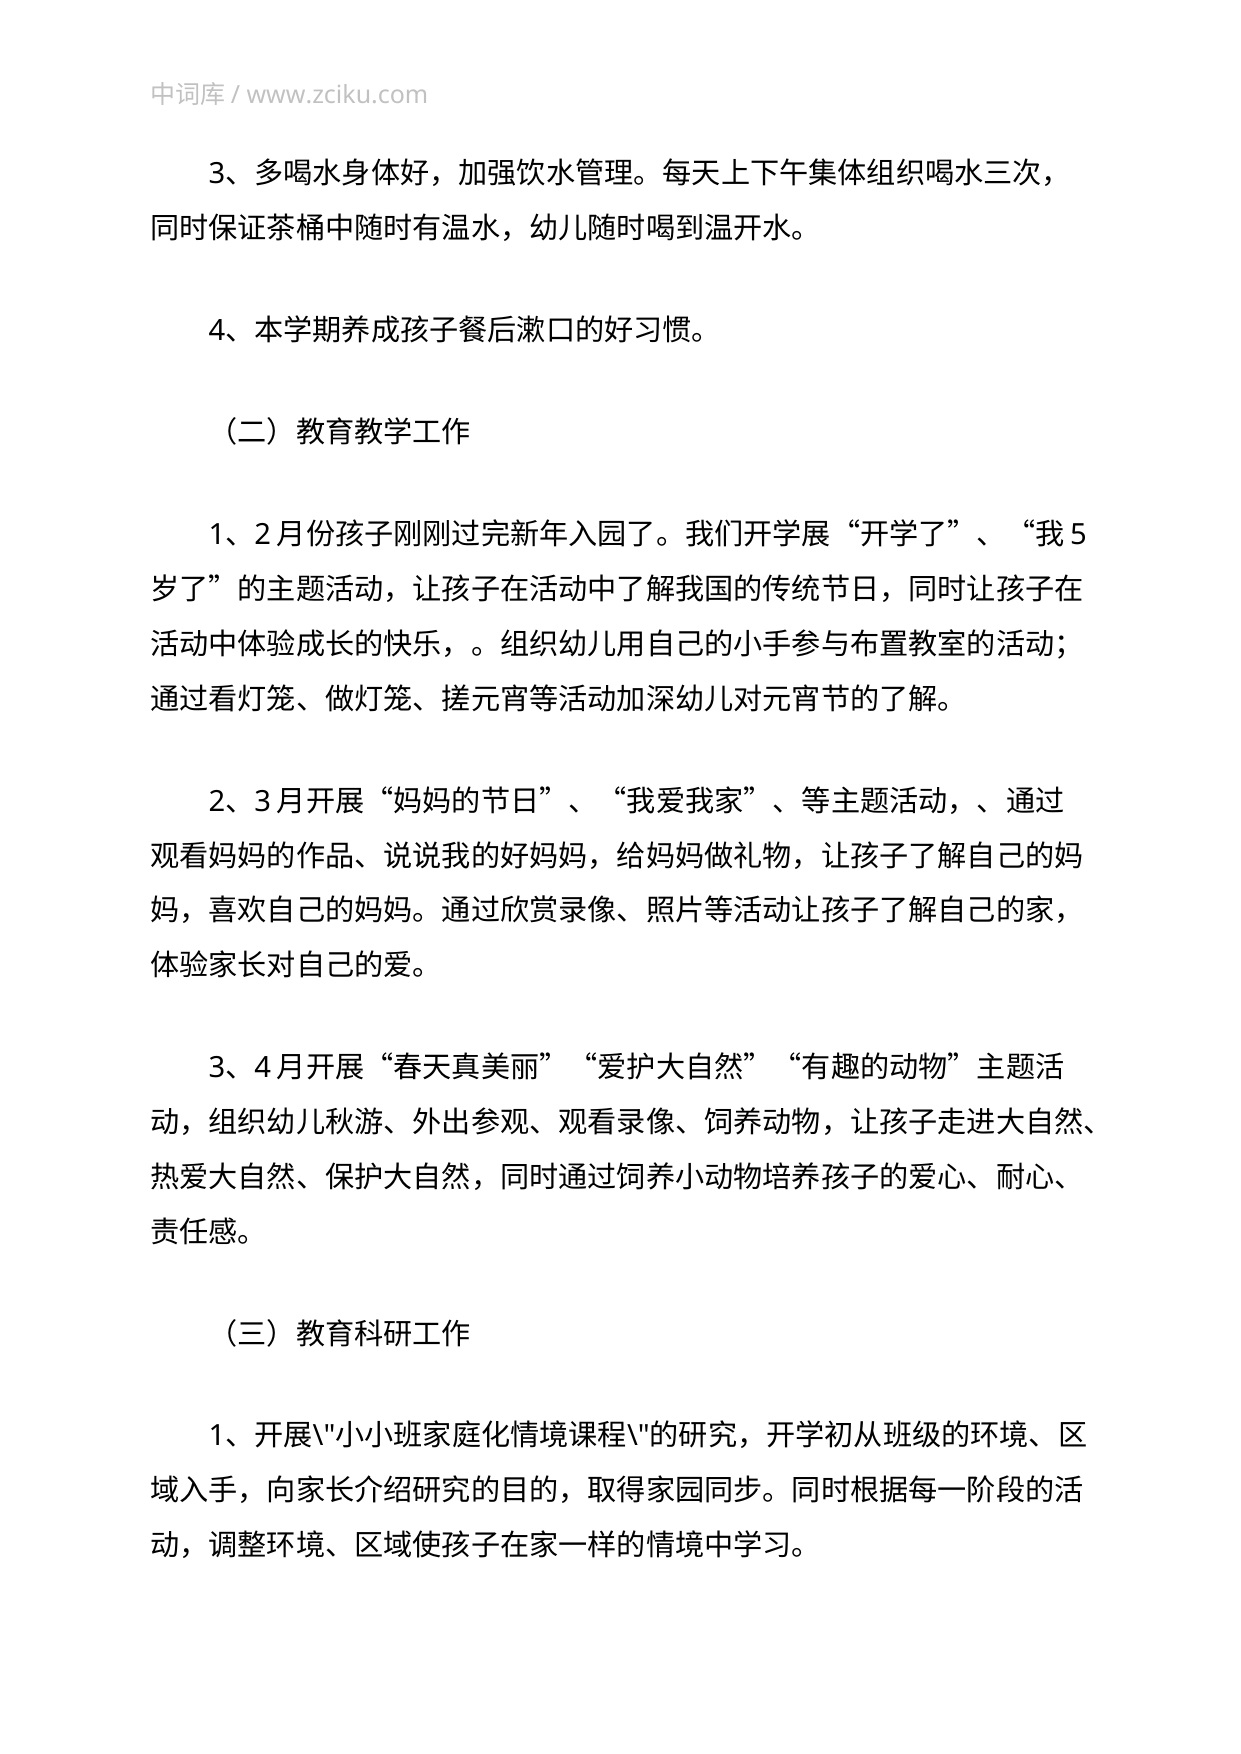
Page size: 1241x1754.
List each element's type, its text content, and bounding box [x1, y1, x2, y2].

text （三）教育科研工作 [150, 1310, 1090, 1352]
text 3、多喝水身体好，加强饮水管理。每天上下午集体组织喝水三次，同时保证茶桶中随时有温水，幼儿随时喝到温开水。 [150, 150, 1090, 247]
text 3、4月开展“春天真美丽”“爱护大自然”“有趣的动物”主题活动，组织幼儿秋游、外出参观、观看录像、饲养动物，让孩子走进大自然、热爱大自然、保护大自然，同时通过饲养小动物培养孩子的爱心、耐心、责任感。 [150, 1044, 1090, 1251]
text （二）教育教学工作 [150, 409, 1090, 451]
text 1、2月份孩子刚刚过完新年入园了。我们开学展“开学了”、“我5岁了”的主题活动，让孩子在活动中了解我国的传统节日，同时让孩子在活动中体验成长的快乐，。组织幼儿用自己的小手参与布置教室的活动；通过看灯笼、做灯笼、搓元宵等活动加深幼儿对元宵节的了解。 [150, 511, 1090, 718]
text 1、开展\"小小班家庭化情境课程\"的研究，开学初从班级的环境、区域入手，向家长介绍研究的目的，取得家园同步。同时根据每一阶段的活动，调整环境、区域使孩子在家一样的情境中学习。 [150, 1412, 1090, 1564]
text 4、本学期养成孩子餐后漱口的好习惯。 [150, 307, 1090, 349]
text 2、3月开展“妈妈的节日”、“我爱我家”、等主题活动，、通过观看妈妈的作品、说说我的好妈妈，给妈妈做礼物，让孩子了解自己的妈妈，喜欢自己的妈妈。通过欣赏录像、照片等活动让孩子了解自己的家，体验家长对自己的爱。 [150, 777, 1090, 984]
